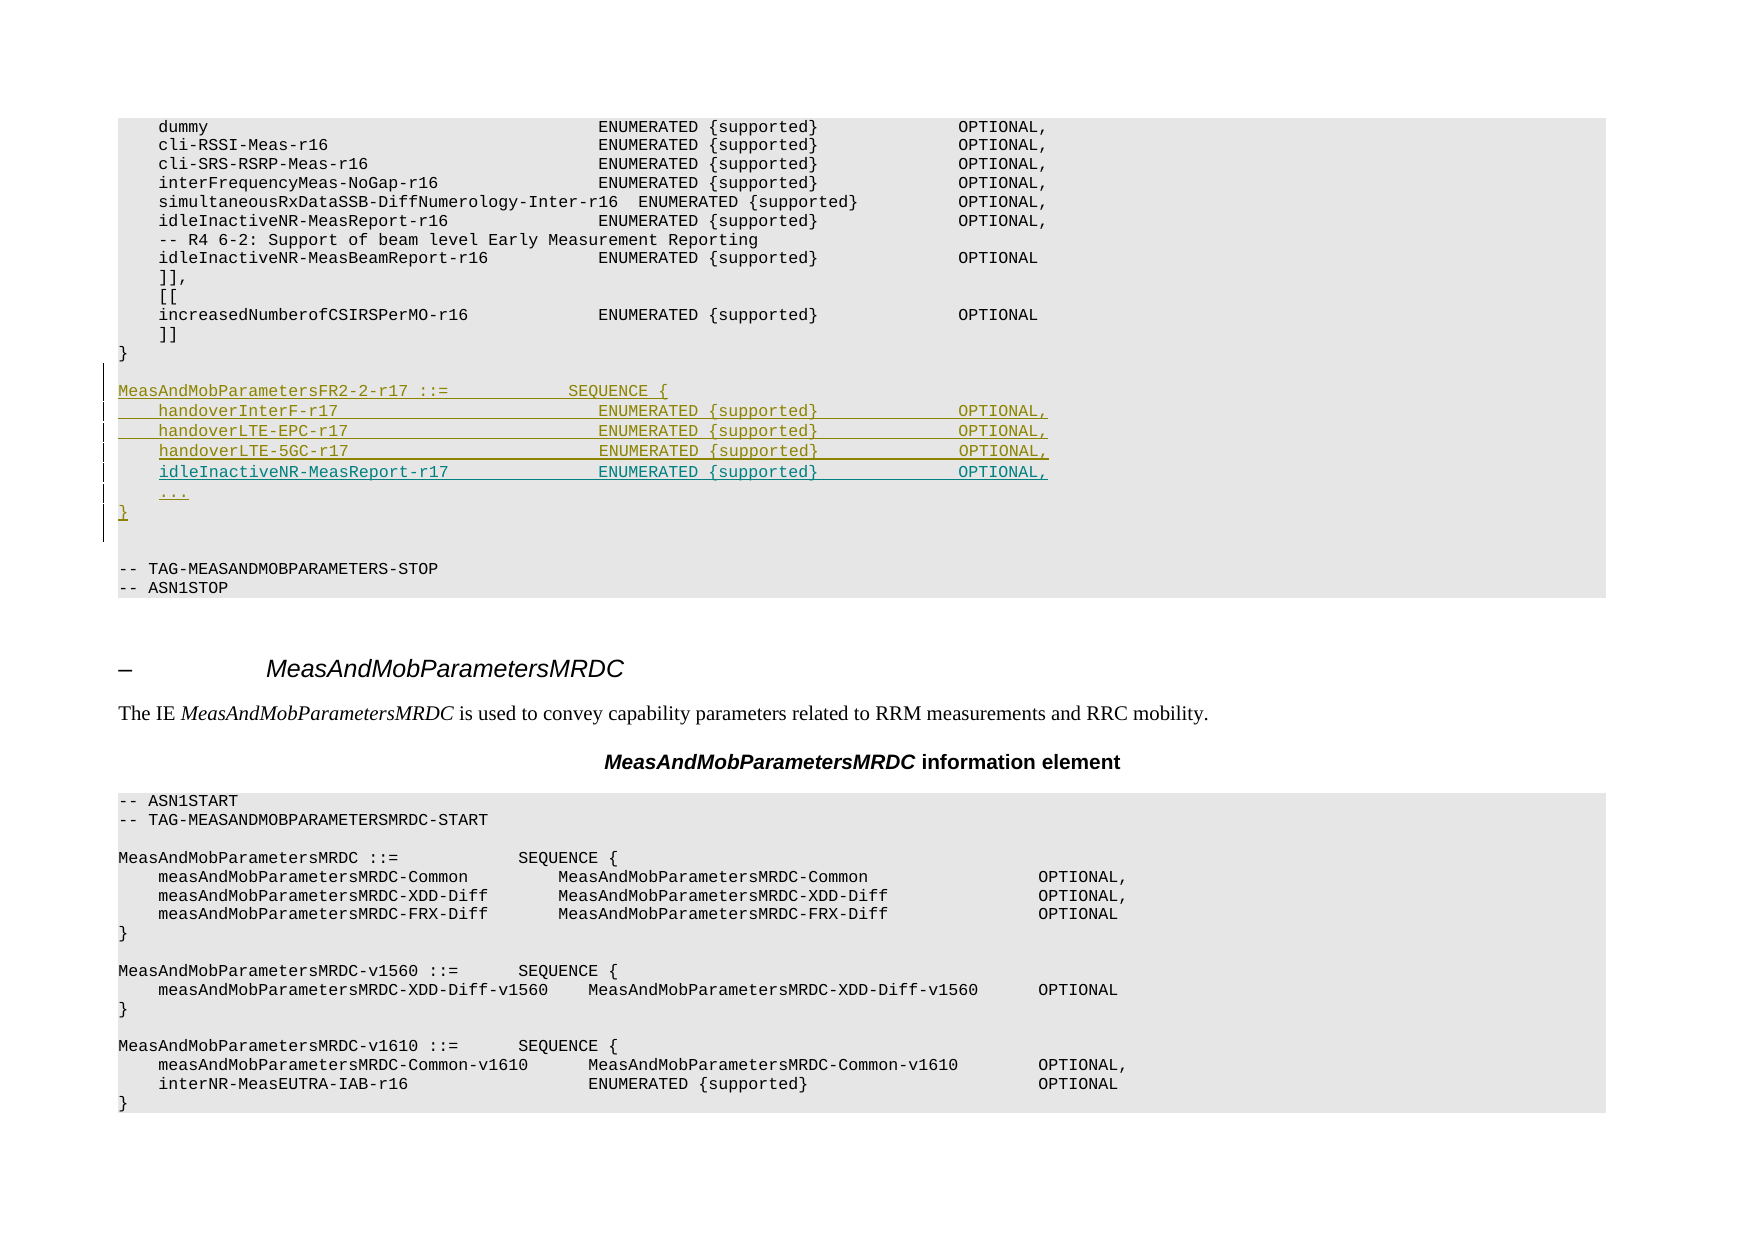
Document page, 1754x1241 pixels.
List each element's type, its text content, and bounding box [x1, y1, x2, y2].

text The IE MeasAndMobParametersMRDC is used to convey capability parameters related to RRM measurements and RRC mobility. [118, 701, 1606, 725]
text simultaneousRxDataSSB-DiffNumerology-Inter-r16 ENUMERATED {supported} OPTIONAL, [118, 193, 1606, 212]
text interFrequencyMeas-NoGap-r16 ENUMERATED {supported} OPTIONAL, [118, 175, 1606, 193]
text measAndMobParametersMRDC-Common MeasAndMobParametersMRDC-Common OPTIONAL, [118, 868, 1606, 887]
text } [118, 1000, 1606, 1019]
text -- ASN1STOP [118, 579, 1606, 598]
text measAndMobParametersMRDC-XDD-Diff MeasAndMobParametersMRDC-XDD-Diff OPTIONAL, [118, 887, 1606, 906]
text cli-RSSI-Meas-r16 ENUMERATED {supported} OPTIONAL, [118, 137, 1606, 156]
text -- TAG-MEASANDMOBPARAMETERSMRDC-START [118, 812, 1606, 831]
text -- TAG-MEASANDMOBPARAMETERS-STOP [118, 561, 1606, 579]
text -- ASN1START [118, 793, 1606, 812]
text ]], [118, 269, 1606, 288]
text } [118, 1094, 1606, 1113]
text MeasAndMobParametersMRDC-v1610 ::= SEQUENCE { [118, 1038, 1606, 1057]
text [[ [118, 288, 1606, 307]
text MeasAndMobParametersMRDC information element [118, 750, 1606, 774]
text dummy ENUMERATED {supported} OPTIONAL, [118, 118, 1606, 137]
text } [118, 925, 1606, 944]
text interNR-MeasEUTRA-IAB-r16 ENUMERATED {supported} OPTIONAL [118, 1076, 1606, 1094]
text measAndMobParametersMRDC-FRX-Diff MeasAndMobParametersMRDC-FRX-Diff OPTIONAL [118, 906, 1606, 925]
text ]] [118, 326, 1606, 344]
text measAndMobParametersMRDC-XDD-Diff-v1560 MeasAndMobParametersMRDC-XDD-Diff-v1560 OPTIONAL [118, 981, 1606, 1000]
text idleInactiveNR-MeasReport-r16 ENUMERATED {supported} OPTIONAL, [118, 212, 1606, 231]
text MeasAndMobParametersMRDC ::= SEQUENCE { [118, 849, 1606, 868]
text increasedNumberofCSIRSPerMO-r16 ENUMERATED {supported} OPTIONAL [118, 307, 1606, 326]
text MeasAndMobParametersMRDC-v1560 ::= SEQUENCE { [118, 962, 1606, 981]
text idleInactiveNR-MeasBeamReport-r16 ENUMERATED {supported} OPTIONAL [118, 250, 1606, 269]
text -- R4 6-2: Support of beam level Early Measurement Reporting [118, 231, 1606, 250]
text } [118, 344, 1606, 363]
text cli-SRS-RSRP-Meas-r16 ENUMERATED {supported} OPTIONAL, [118, 156, 1606, 175]
text measAndMobParametersMRDC-Common-v1610 MeasAndMobParametersMRDC-Common-v1610 OPTIONAL, [118, 1057, 1606, 1076]
text – MeasAndMobParametersMRDC [118, 653, 1606, 682]
